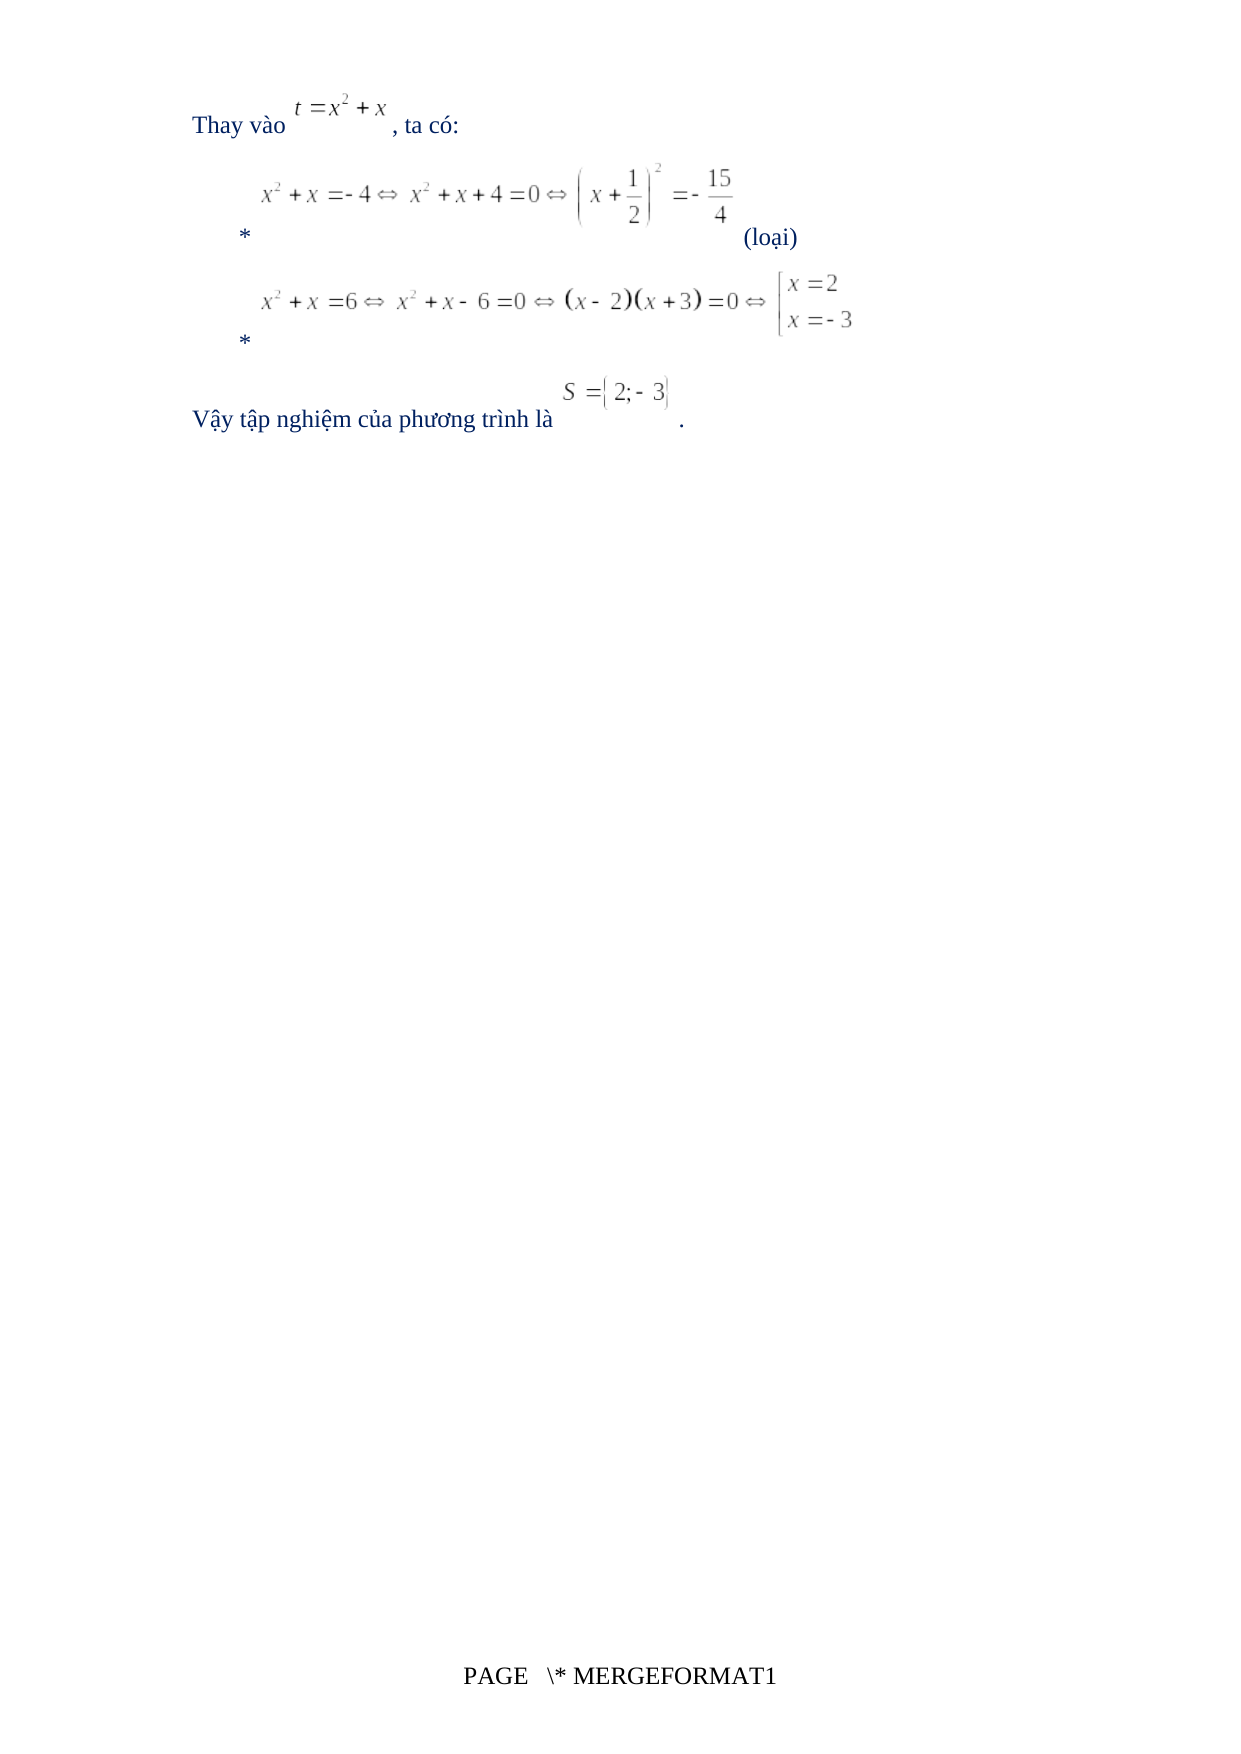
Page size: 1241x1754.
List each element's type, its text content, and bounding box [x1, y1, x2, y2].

text * [192, 267, 1152, 357]
text Vậy tập nghiệm của phương trình là . [192, 374, 1152, 432]
text * (loại) [192, 156, 1152, 251]
text Thay vào , ta có: [192, 88, 1152, 139]
